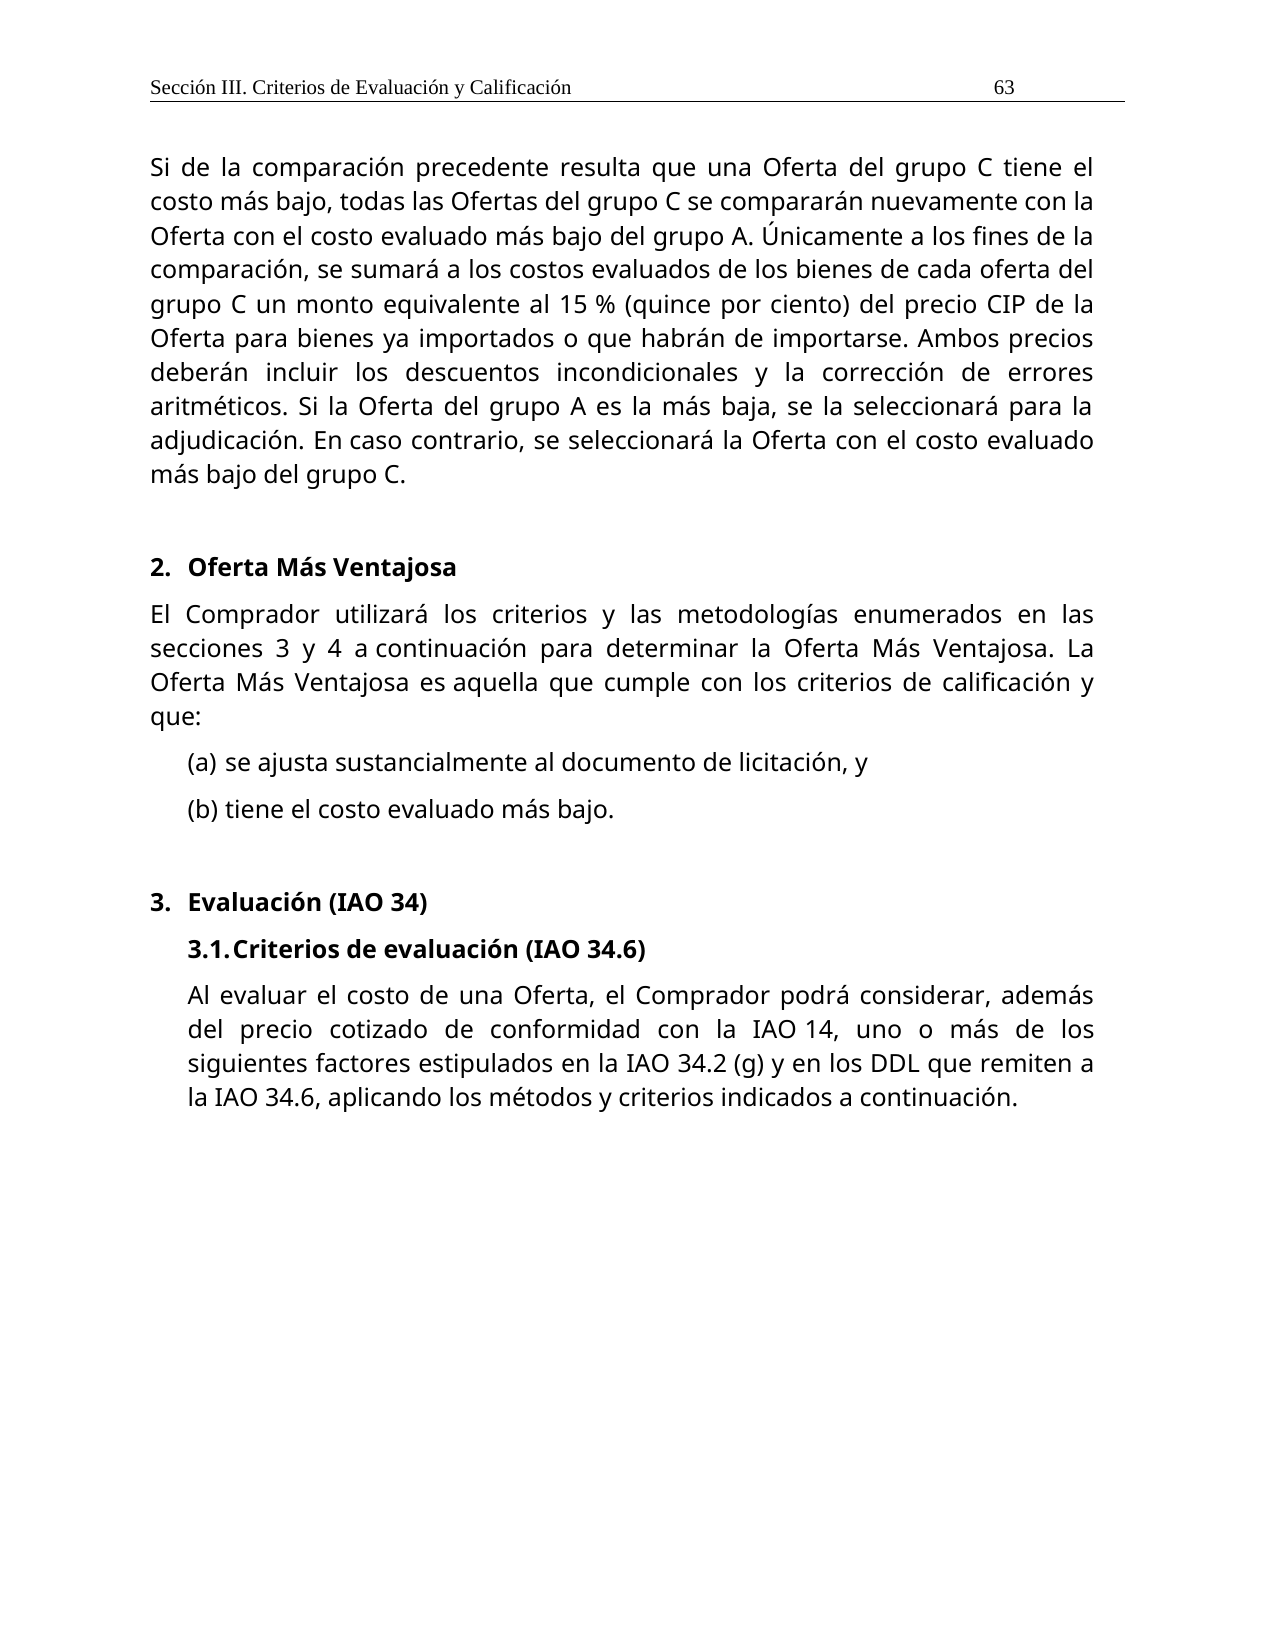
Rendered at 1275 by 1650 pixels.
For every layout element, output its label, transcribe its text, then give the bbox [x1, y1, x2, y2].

subtitle El Comprador utilizará los criterios y las metodologías enumerados en las secciones 3 y 4 a continuación para determinar la Oferta Más Ventajosa. La Oferta Más Ventajosa es aquella que cumple con los criterios de calificación y que: [150, 596, 1095, 732]
subtitle Evaluación (IAO 34) [150, 885, 1095, 919]
subtitle Criterios de evaluación (IAO 34.6) [187, 931, 1095, 965]
subtitle se ajusta sustancialmente al documento de licitación, y [187, 745, 1095, 779]
subtitle Si de la comparación precedente resulta que una Oferta del grupo C tiene el costo más bajo, todas las Ofertas del grupo C se compararán nuevamente con la Oferta con el costo evaluado más bajo del grupo A. Únicamente a los fines de la comparación, se sumará a los costos evaluados de los bienes de cada oferta del grupo C un monto equivalente al 15 % (quince por ciento) del precio CIP de la Oferta para bienes ya importados o que habrán de importarse. Ambos precios deberán incluir los descuentos incondicionales y la corrección de errores aritméticos. Si la Oferta del grupo A es la más baja, se la seleccionará para la adjudicación. En caso contrario, se seleccionará la Oferta con el costo evaluado más bajo del grupo C. [150, 150, 1095, 491]
subtitle Oferta Más Ventajosa [150, 550, 1095, 584]
subtitle tiene el costo evaluado más bajo. [187, 792, 1095, 826]
subtitle Al evaluar el costo de una Oferta, el Comprador podrá considerar, además del precio cotizado de conformidad con la IAO 14, uno o más de los siguientes factores estipulados en la IAO 34.2 (g) y en los DDL que remiten a la IAO 34.6, aplicando los métodos y criterios indicados a continuación. [187, 978, 1095, 1114]
